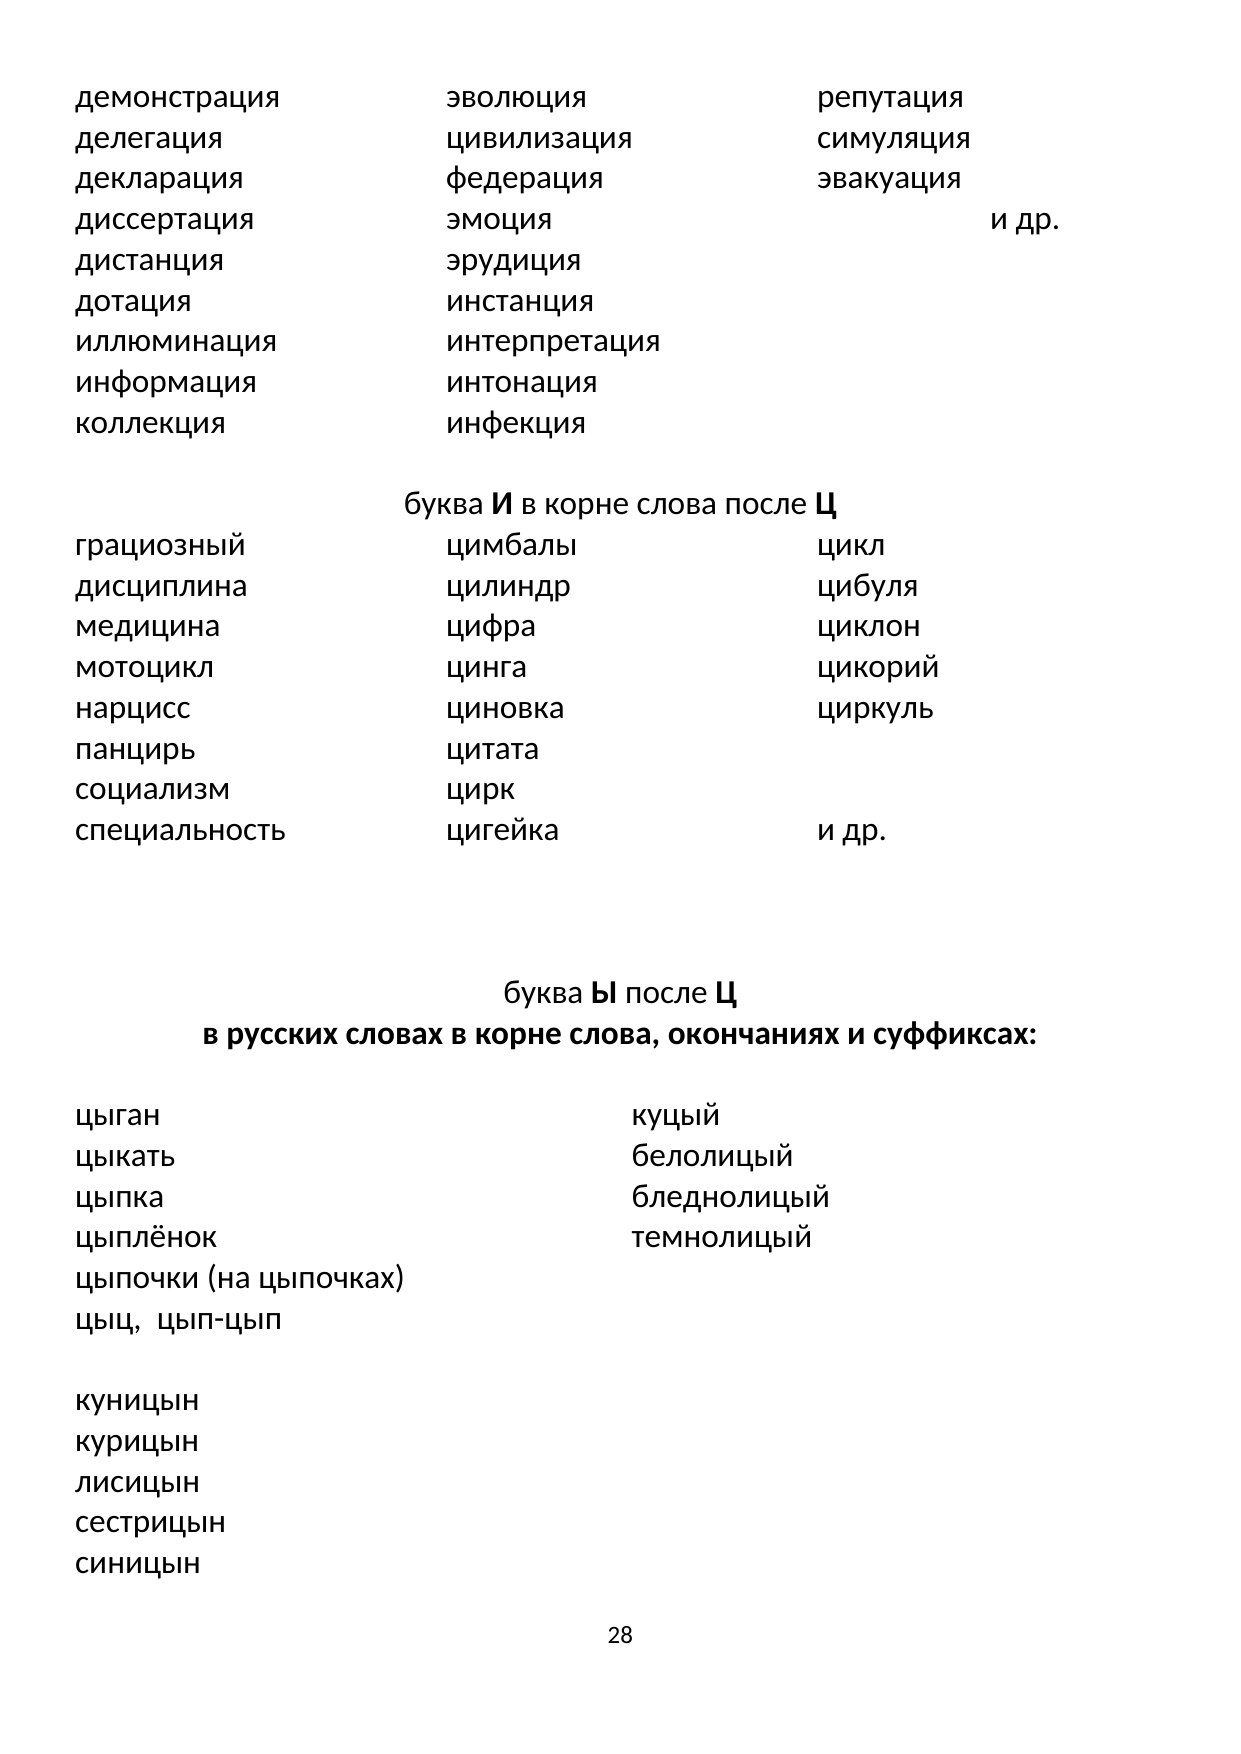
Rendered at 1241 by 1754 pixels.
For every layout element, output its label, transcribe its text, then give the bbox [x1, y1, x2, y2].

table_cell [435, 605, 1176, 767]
text буква И в корне слова после Ц [75, 482, 1165, 523]
text в русских словах в корне слова, окончаниях и суффиксах: [75, 1012, 1165, 1052]
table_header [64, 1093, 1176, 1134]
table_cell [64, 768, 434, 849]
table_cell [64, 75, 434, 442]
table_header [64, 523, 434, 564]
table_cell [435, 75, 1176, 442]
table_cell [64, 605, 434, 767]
text буква Ы после Ц [75, 971, 1165, 1012]
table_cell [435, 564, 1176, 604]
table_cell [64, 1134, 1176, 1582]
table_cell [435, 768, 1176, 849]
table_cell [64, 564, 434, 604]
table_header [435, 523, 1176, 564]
